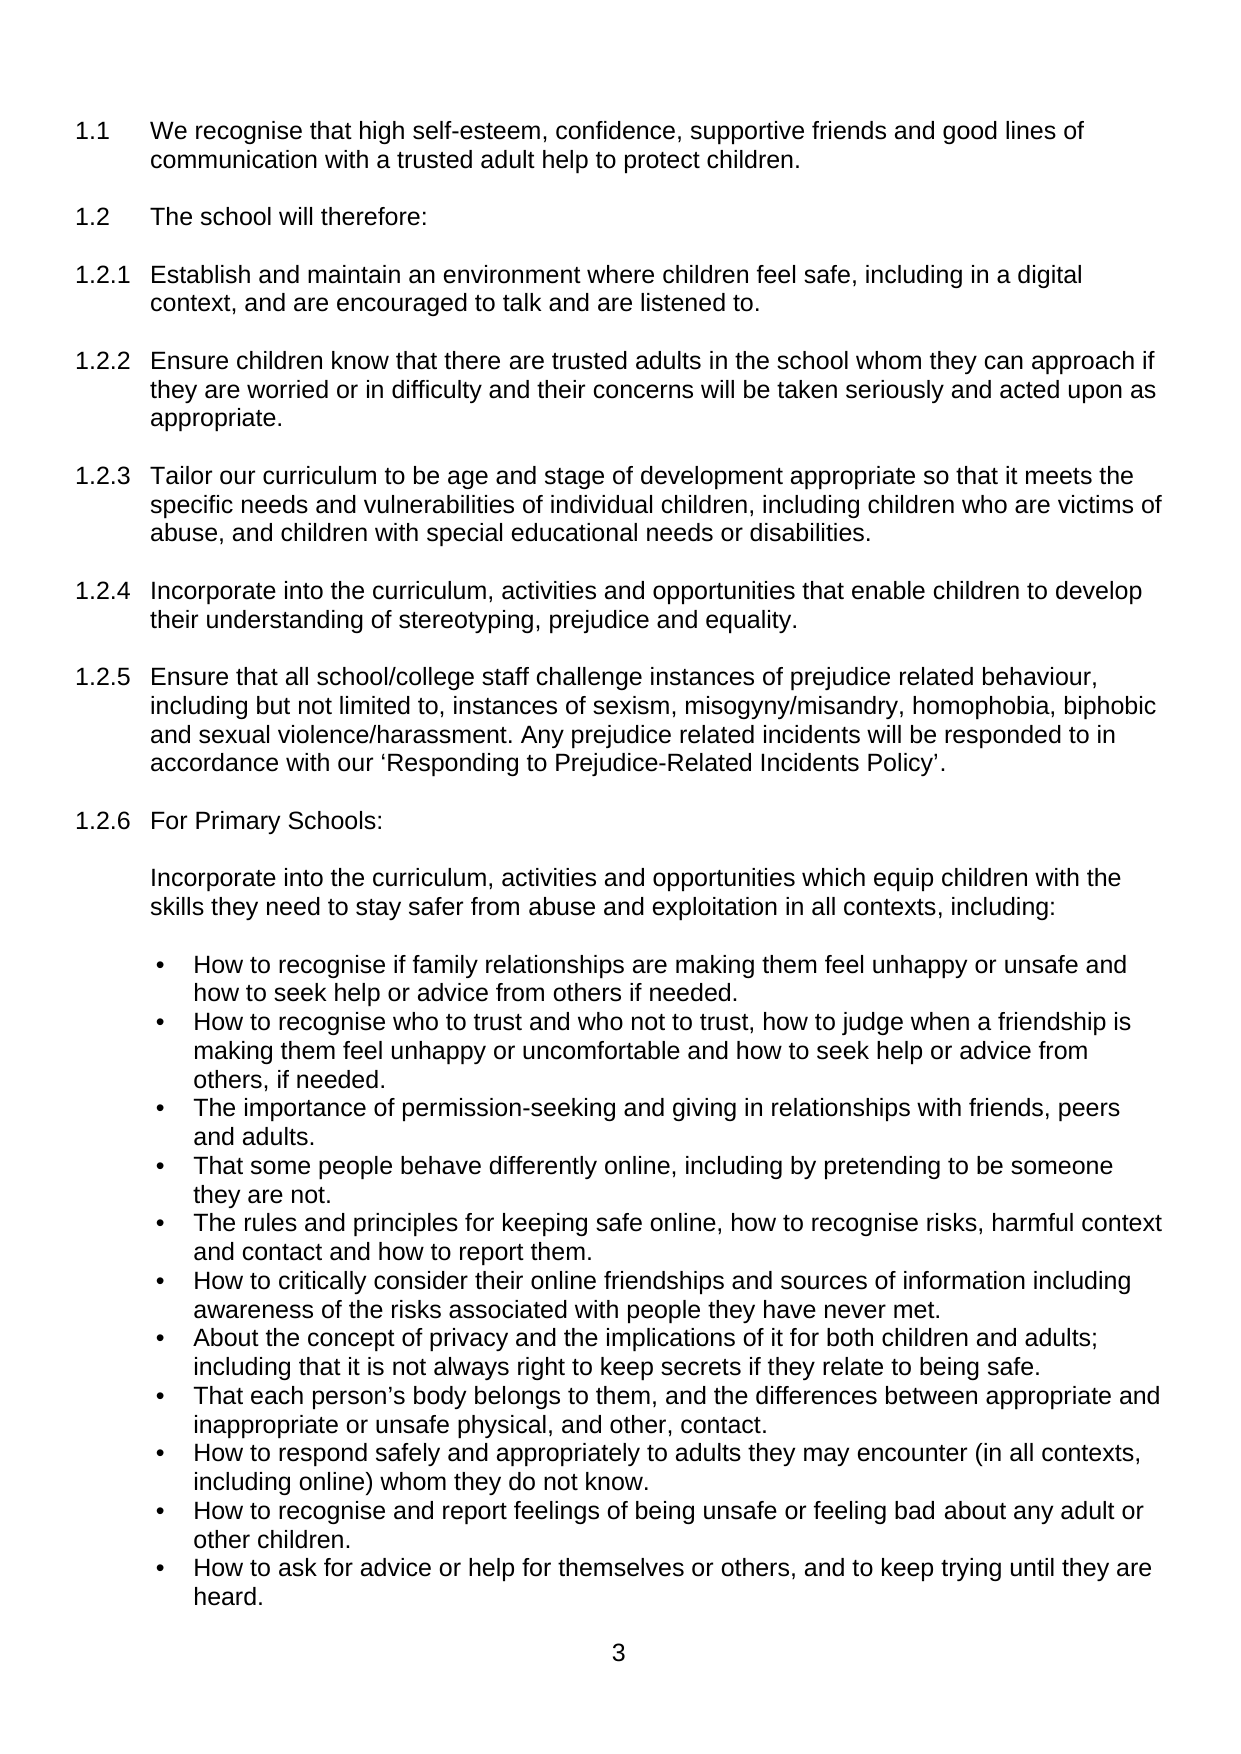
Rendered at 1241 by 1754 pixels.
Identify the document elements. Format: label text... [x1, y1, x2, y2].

list How to recognise who to trust and who not to trust, how to judge when a friendship is making them feel unhappy or uncomfortable and how to seek help or advice from others, if needed. [156, 1007, 1168, 1093]
list How to critically consider their online friendships and sources of information including awareness of the risks associated with people they have never met. [156, 1266, 1168, 1323]
list That some people behave differently online, including by pretending to be someone they are not. [156, 1151, 1168, 1208]
list How to recognise and report feelings of being unsafe or feeling bad about any adult or other children. [156, 1496, 1162, 1553]
text Incorporate into the curriculum, activities and opportunities which equip children with the skills they need to stay safer from abuse and exploitation in all contexts, including: [150, 863, 1168, 921]
list About the concept of privacy and the implications of it for both children and adults; including that it is not always right to keep secrets if they relate to being safe. [156, 1323, 1168, 1381]
list For Primary Schools: [75, 806, 1168, 835]
list Ensure children know that there are trusted adults in the school whom they can approach if they are worried or in difficulty and their concerns will be taken seriously and acted upon as appropriate. [75, 346, 1168, 432]
list Tailor our curriculum to be age and stage of development appropriate so that it meets the specific needs and vulnerabilities of individual children, including children who are victims of abuse, and children with special educational needs or disabilities. [75, 461, 1168, 547]
list How to ask for advice or help for themselves or others, and to keep trying until they are heard. [156, 1553, 1162, 1611]
list The school will therefore: [75, 202, 1168, 231]
list How to recognise if family relationships are making them feel unhappy or unsafe and how to seek help or advice from others if needed. [156, 950, 1168, 1007]
list Incorporate into the curriculum, activities and opportunities that enable children to develop their understanding of stereotyping, prejudice and equality. [75, 576, 1168, 633]
list The importance of permission-seeking and giving in relationships with friends, peers and adults. [156, 1093, 1168, 1151]
list Ensure that all school/college staff challenge instances of prejudice related behaviour, including but not limited to, instances of sexism, misogyny/misandry, homophobia, biphobic and sexual violence/harassment. Any prejudice related incidents will be responded to in accordance with our ‘Responding to Prejudice-Related Incidents Policy’. [75, 662, 1168, 777]
list The rules and principles for keeping safe online, how to recognise risks, harmful context and contact and how to report them. [156, 1208, 1168, 1266]
list We recognise that high self-esteem, confidence, supportive friends and good lines of communication with a trusted adult help to protect children. [75, 116, 1168, 173]
list How to respond safely and appropriately to adults they may encounter (in all contexts, including online) whom they do not know. [156, 1438, 1162, 1496]
list That each person’s body belongs to them, and the differences between appropriate and inappropriate or unsafe physical, and other, contact. [156, 1381, 1162, 1438]
list Establish and maintain an environment where children feel safe, including in a digital context, and are encouraged to talk and are listened to. [75, 260, 1168, 317]
